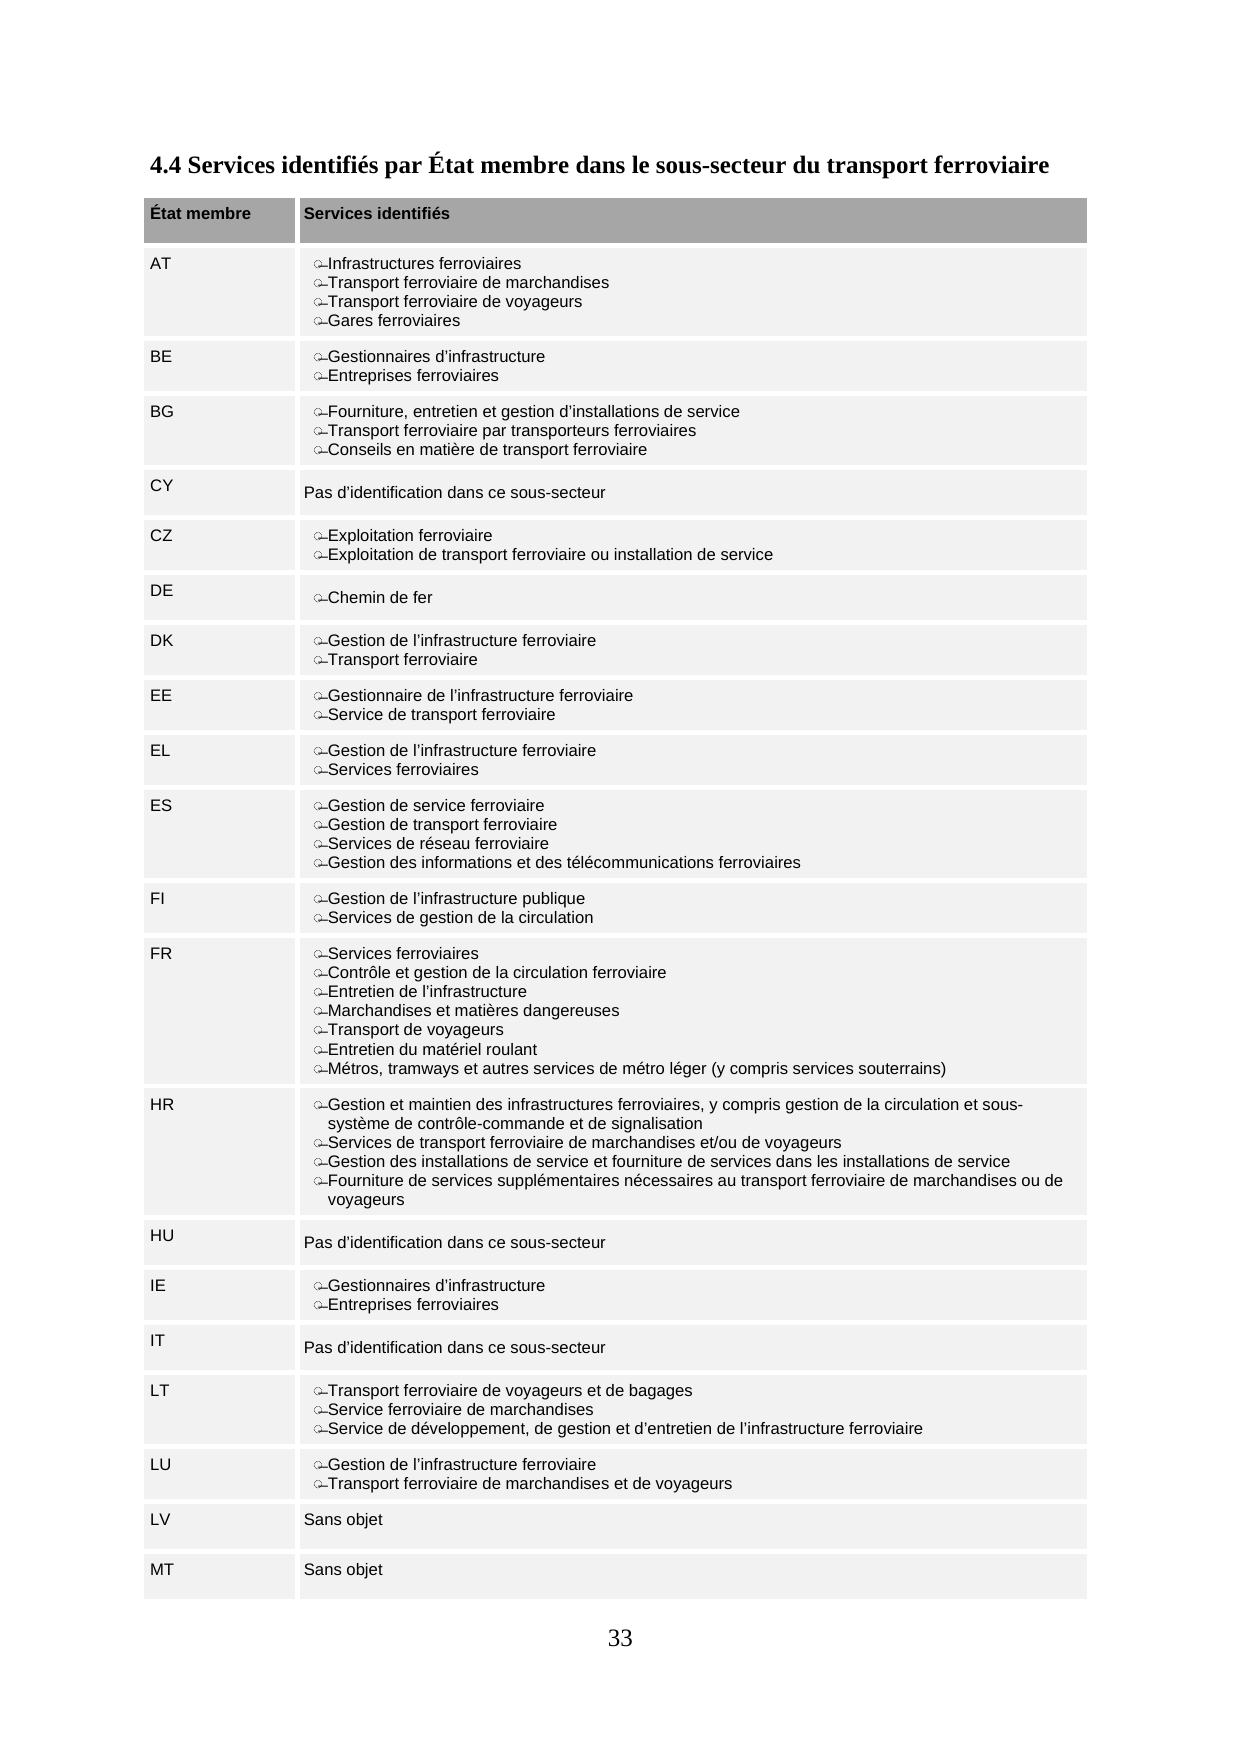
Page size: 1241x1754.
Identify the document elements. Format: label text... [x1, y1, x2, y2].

table_cell Gestionnaires d’infrastructure Entreprises ferroviaires [300, 1270, 1087, 1320]
table_cell Services ferroviaires Contrôle et gestion de la circulation ferroviaire Entretien de l’infrastructure Marchandises et matières dangereuses Transport de voyageurs Entretien du matériel roulant Métros, tramways et autres services de métro léger (y compris services souterrains) [300, 938, 1087, 1084]
table_cell Gestion de l’infrastructure ferroviaire Transport ferroviaire [300, 625, 1087, 675]
table_cell Gestionnaires d’infrastructure Entreprises ferroviaires [300, 341, 1087, 391]
table_cell FI [144, 883, 295, 933]
subtitle Services identifiés par État membre dans le sous-secteur du transport ferroviaire [150, 150, 1090, 179]
table_cell Sans objet [300, 1554, 1087, 1599]
table_header Services identifiés [300, 198, 1087, 243]
table_cell Gestion de service ferroviaire Gestion de transport ferroviaire Services de réseau ferroviaire Gestion des informations et des télécommunications ferroviaires [300, 790, 1087, 878]
table_cell Gestionnaire de l’infrastructure ferroviaire Service de transport ferroviaire [300, 680, 1087, 730]
table_cell DE [144, 575, 295, 620]
table_cell EL [144, 735, 295, 785]
table_cell LU [144, 1449, 295, 1499]
table_cell CZ [144, 520, 295, 570]
table_cell DK [144, 625, 295, 675]
table_cell Pas d’identification dans ce sous-secteur [300, 1325, 1087, 1370]
table_cell FR [144, 938, 295, 1084]
table_cell MT [144, 1554, 295, 1599]
table_cell Chemin de fer [300, 575, 1087, 620]
table_cell Exploitation ferroviaire Exploitation de transport ferroviaire ou installation de service [300, 520, 1087, 570]
table_cell Infrastructures ferroviaires Transport ferroviaire de marchandises Transport ferroviaire de voyageurs Gares ferroviaires [300, 248, 1087, 336]
table_cell Gestion de l’infrastructure ferroviaire Services ferroviaires [300, 735, 1087, 785]
table_cell HU [144, 1220, 295, 1265]
table_cell Pas d’identification dans ce sous-secteur [300, 470, 1087, 515]
table_cell EE [144, 680, 295, 730]
table_cell Fourniture, entretien et gestion d’installations de service Transport ferroviaire par transporteurs ferroviaires Conseils en matière de transport ferroviaire [300, 396, 1087, 465]
table_cell LT [144, 1375, 295, 1444]
table_cell Gestion et maintien des infrastructures ferroviaires, y compris gestion de la circulation et sous-système de contrôle-commande et de signalisation Services de transport ferroviaire de marchandises et/ou de voyageurs Gestion des installations de service et fourniture de services dans les installations de service Fourniture de services supplémentaires nécessaires au transport ferroviaire de marchandises ou de voyageurs [300, 1088, 1087, 1215]
table_cell Sans objet [300, 1504, 1087, 1549]
table_cell LV [144, 1504, 295, 1549]
table_header État membre [144, 198, 295, 243]
table_cell Transport ferroviaire de voyageurs et de bagages Service ferroviaire de marchandises Service de développement, de gestion et d’entretien de l’infrastructure ferroviaire [300, 1375, 1087, 1444]
table_cell Pas d’identification dans ce sous-secteur [300, 1220, 1087, 1265]
table_cell IE [144, 1270, 295, 1320]
table_cell BE [144, 341, 295, 391]
table_cell HR [144, 1088, 295, 1215]
table_cell ES [144, 790, 295, 878]
table_cell CY [144, 470, 295, 515]
table_cell Gestion de l’infrastructure publique Services de gestion de la circulation [300, 883, 1087, 933]
table_cell IT [144, 1325, 295, 1370]
table_cell AT [144, 248, 295, 336]
table_cell Gestion de l’infrastructure ferroviaire Transport ferroviaire de marchandises et de voyageurs [300, 1449, 1087, 1499]
table_cell BG [144, 396, 295, 465]
